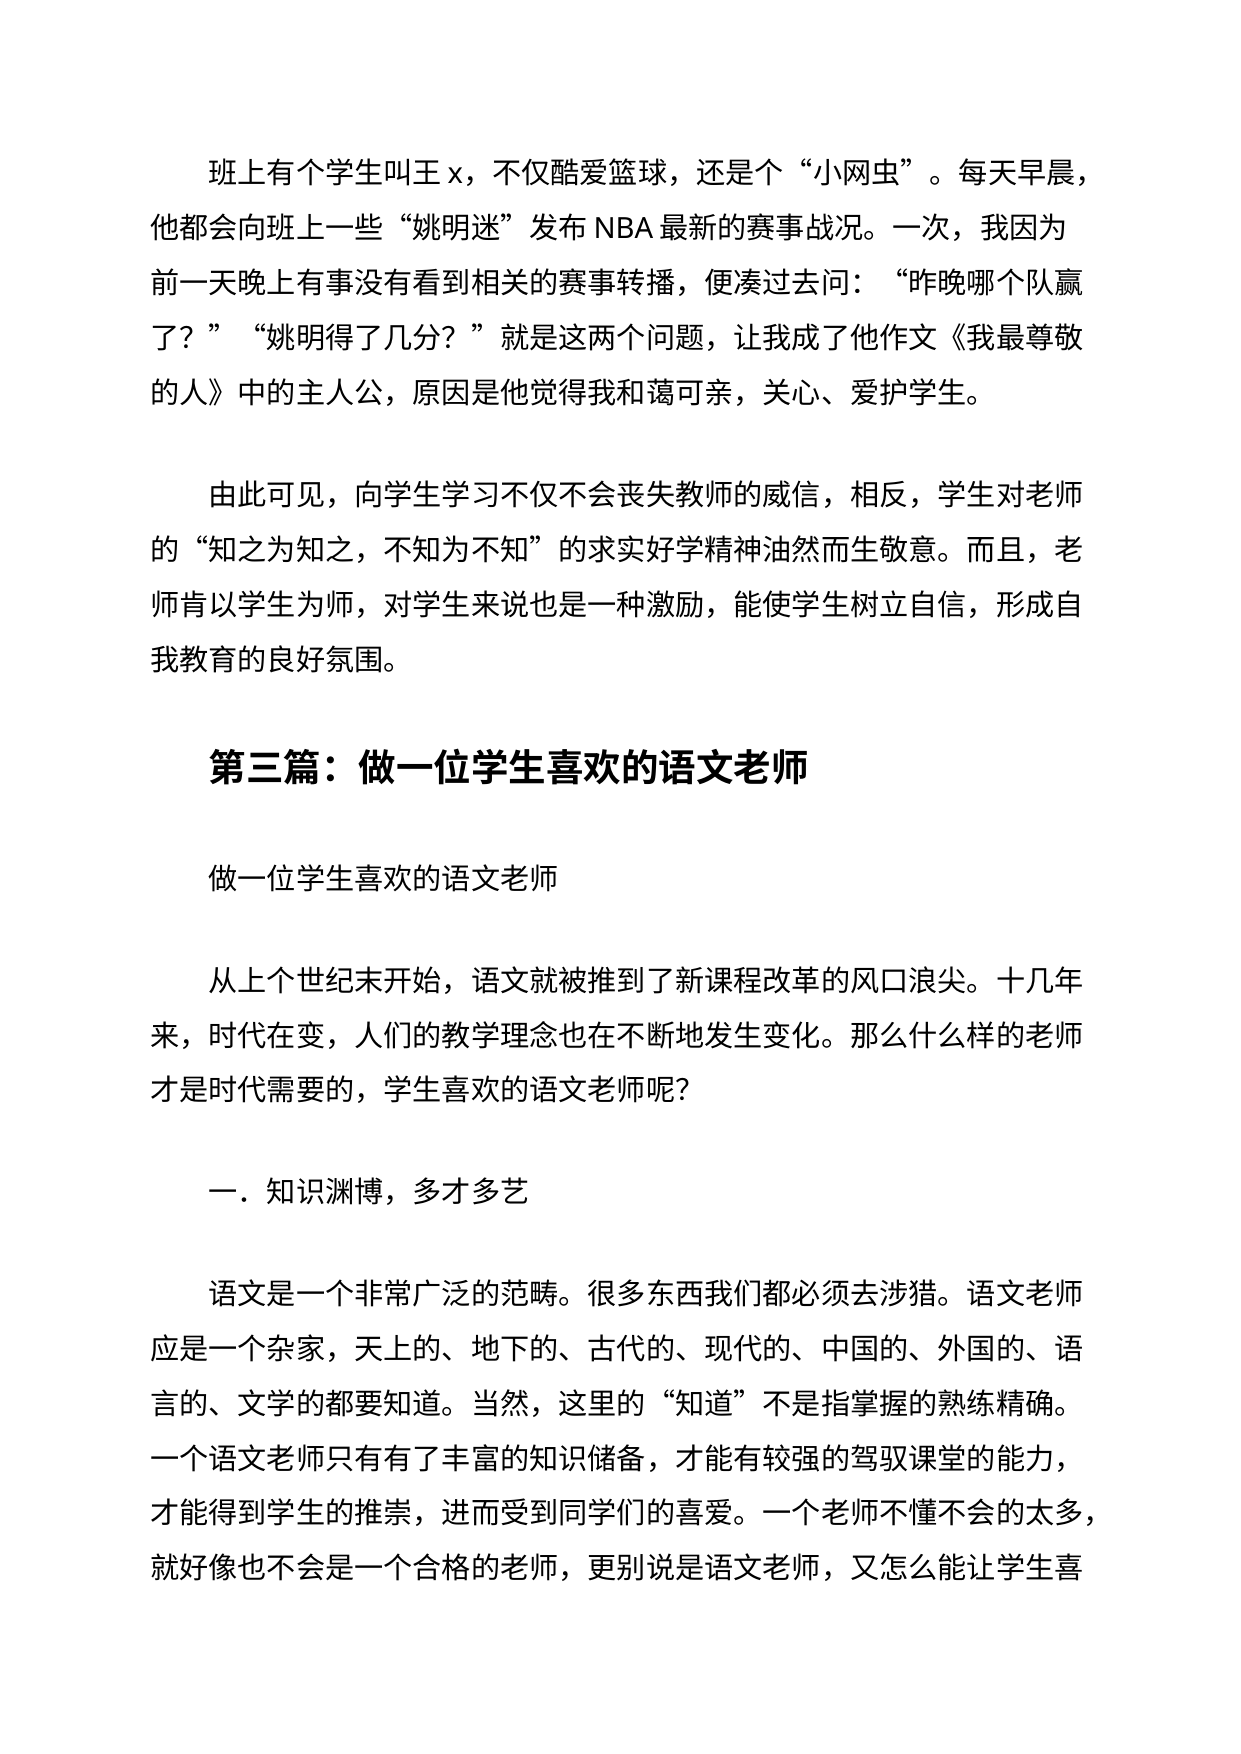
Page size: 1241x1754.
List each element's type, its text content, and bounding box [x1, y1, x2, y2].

text 从上个世纪末开始，语文就被推到了新课程改革的风口浪尖。十几年来，时代在变，人们的教学理念也在不断地发生变化。那么什么样的老师才是时代需要的，学生喜欢的语文老师呢？ [150, 957, 1090, 1109]
text 第三篇：做一位学生喜欢的语文老师 [150, 738, 1090, 792]
text 一．知识渊博，多才多艺 [150, 1169, 1090, 1211]
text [150, 1271, 1090, 1587]
text 班上有个学生叫王x，不仅酷爱篮球，还是个“小网虫”。每天早晨，他都会向班上一些“姚明迷”发布NBA最新的赛事战况。一次，我因为前一天晚上有事没有看到相关的赛事转播，便凑过去问：“昨晚哪个队赢了？”“姚明得了几分？”就是这两个问题，让我成了他作文《我最尊敬的人》中的主人公，原因是他觉得我和蔼可亲，关心、爱护学生。 [150, 150, 1090, 412]
text 由此可见，向学生学习不仅不会丧失教师的威信，相反，学生对老师的“知之为知之，不知为不知”的求实好学精神油然而生敬意。而且，老师肯以学生为师，对学生来说也是一种激励，能使学生树立自信，形成自我教育的良好氛围。 [150, 472, 1090, 678]
text 做一位学生喜欢的语文老师 [150, 855, 1090, 898]
